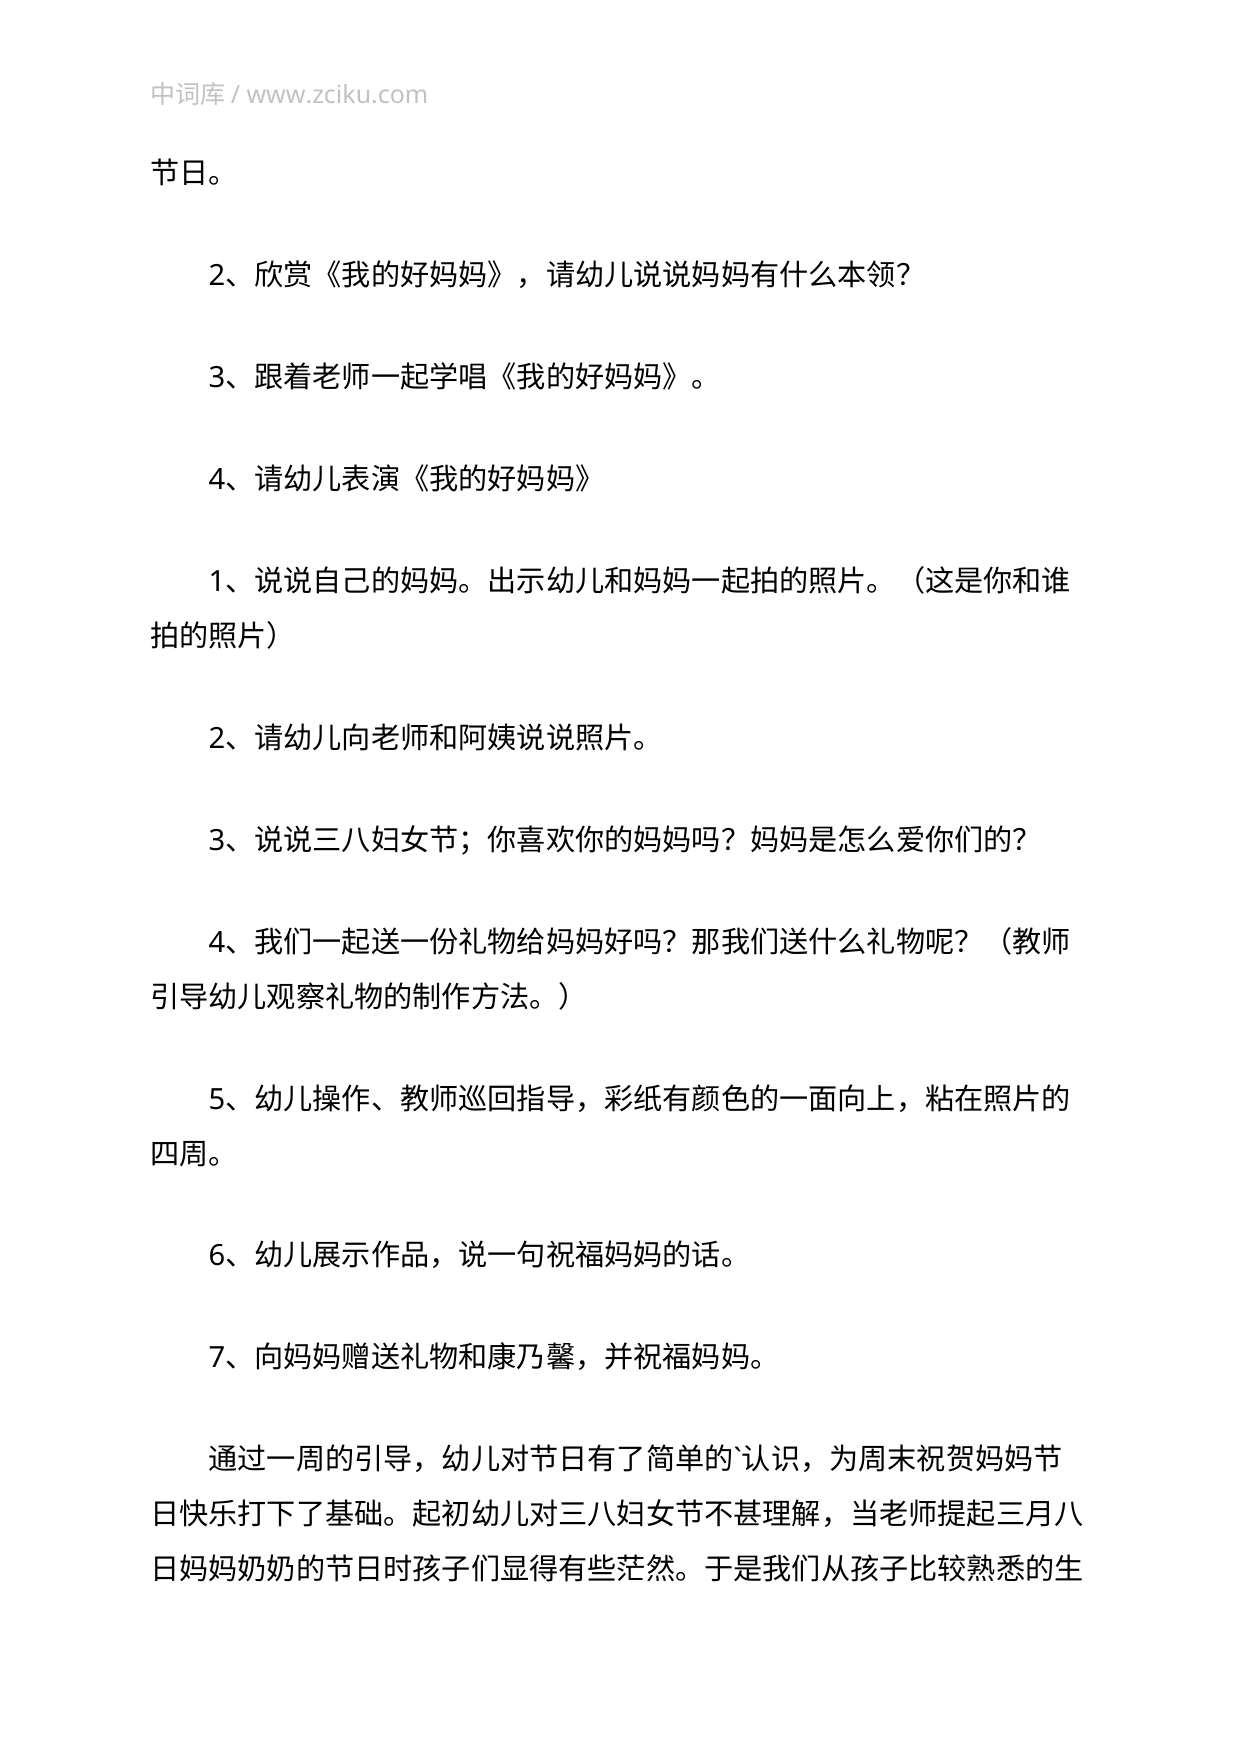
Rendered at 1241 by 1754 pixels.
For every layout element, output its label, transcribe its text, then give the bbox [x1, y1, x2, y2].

text 1、说说自己的妈妈。出示幼儿和妈妈一起拍的照片。（这是你和谁拍的照片） [150, 558, 1090, 655]
text 4、请幼儿表演《我的好妈妈》 [150, 456, 1090, 498]
text 2、请幼儿向老师和阿姨说说照片。 [150, 714, 1090, 757]
text 2、欣赏《我的好妈妈》，请幼儿说说妈妈有什么本领？ [150, 252, 1090, 294]
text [150, 1436, 1090, 1588]
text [150, 150, 1090, 192]
text 6、幼儿展示作品，说一句祝福妈妈的话。 [150, 1232, 1090, 1274]
text 4、我们一起送一份礼物给妈妈好吗？那我们送什么礼物呢？（教师引导幼儿观察礼物的制作方法。） [150, 918, 1090, 1016]
text 7、向妈妈赠送礼物和康乃馨，并祝福妈妈。 [150, 1334, 1090, 1376]
text 5、幼儿操作、教师巡回指导，彩纸有颜色的一面向上，粘在照片的四周。 [150, 1075, 1090, 1172]
text 3、说说三八妇女节；你喜欢你的妈妈吗？妈妈是怎么爱你们的？ [150, 816, 1090, 859]
text 3、跟着老师一起学唱《我的好妈妈》。 [150, 354, 1090, 396]
